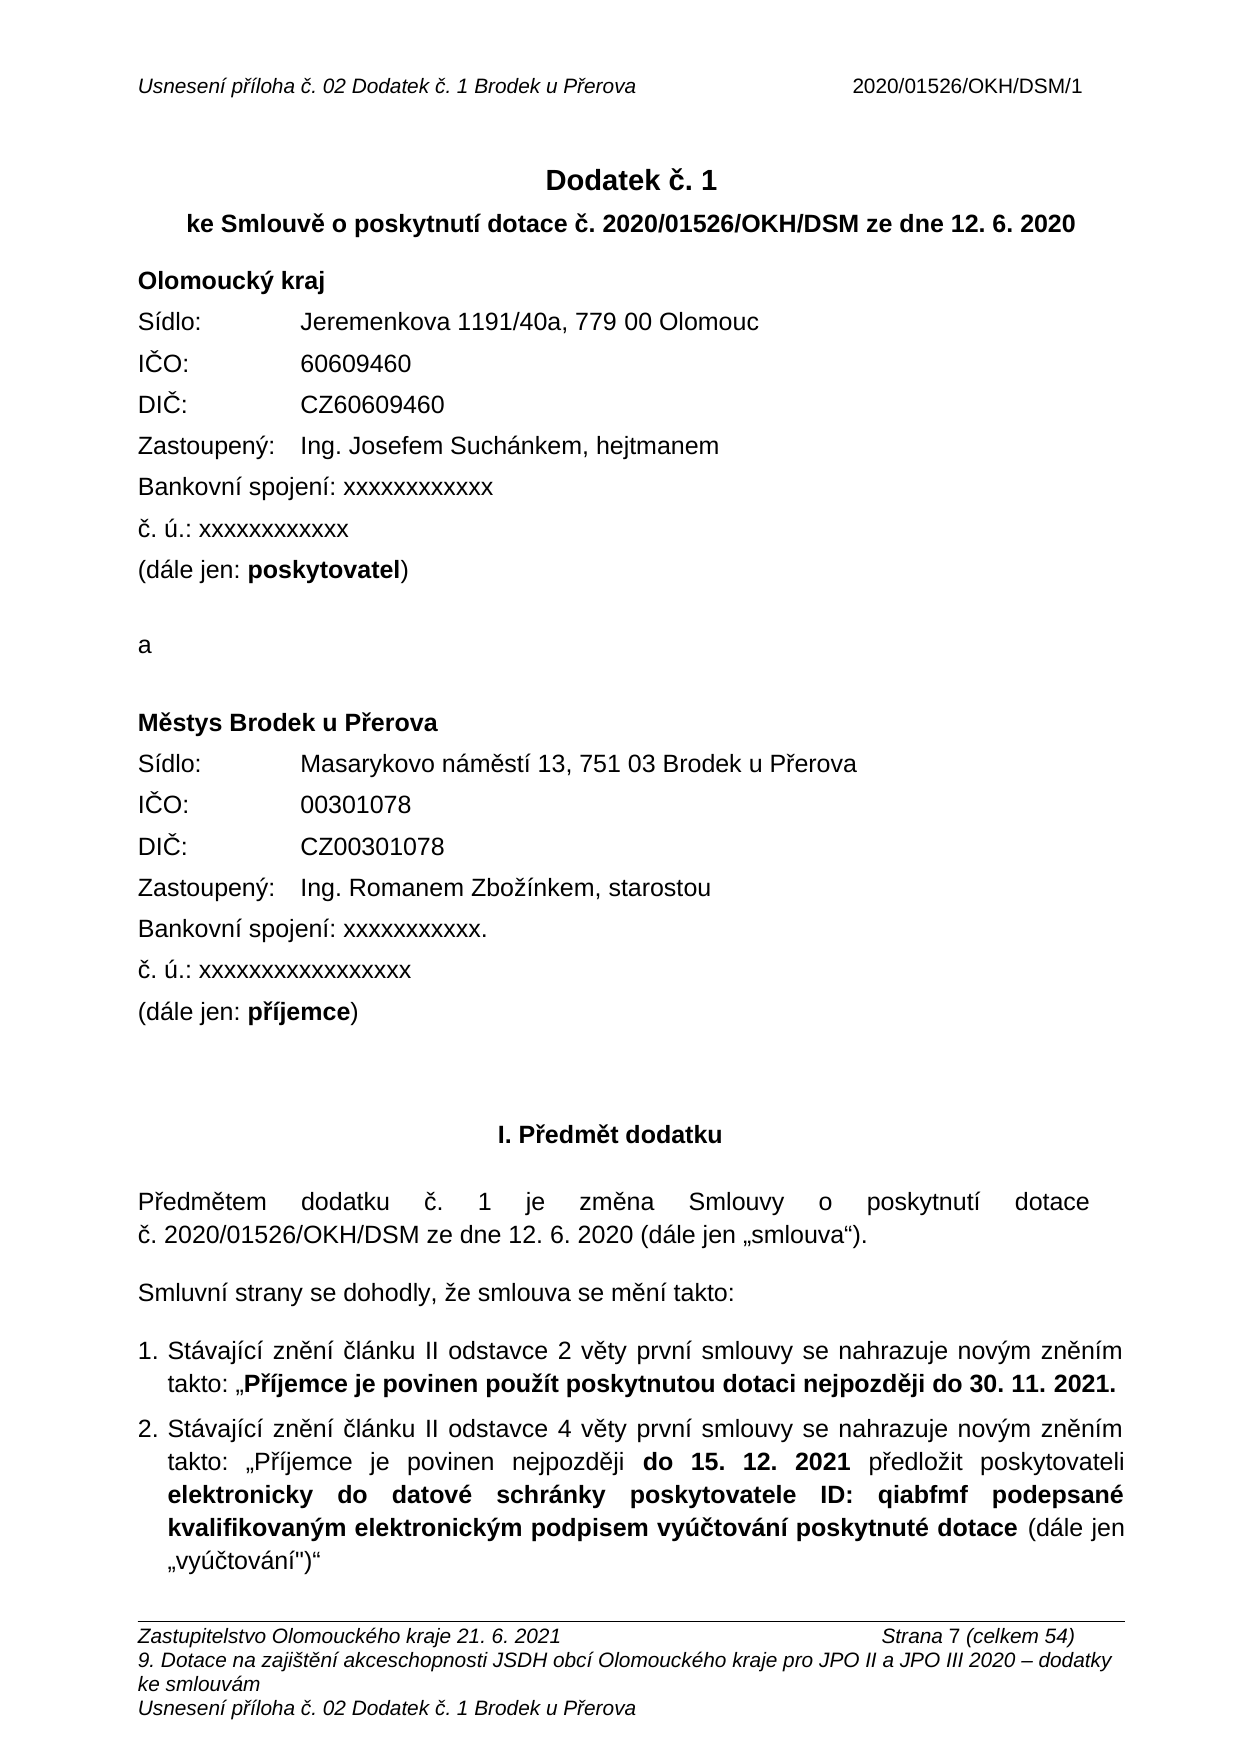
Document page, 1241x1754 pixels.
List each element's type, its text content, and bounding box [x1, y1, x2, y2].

text Městys Brodek u Přerova [138, 708, 1125, 737]
text a [138, 630, 1125, 659]
text IČO: 00301078 [138, 790, 1125, 819]
text č. ú.: xxxxxxxxxxxx [138, 513, 1125, 542]
text Smluvní strany se dohodly, že smlouva se mění takto: [138, 1278, 1125, 1306]
list Stávající znění článku II odstavce 2 věty první smlouvy se nahrazuje novým zněním takto: „Příjemce je povinen použít poskytnutou dotaci nejpozději do 30. 11. 2021. [138, 1336, 1125, 1397]
text I. Předmět dodatku [138, 1120, 1125, 1149]
text Bankovní spojení: xxxxxxxxxxxx [138, 472, 1125, 501]
text Bankovní spojení: xxxxxxxxxxx. [138, 914, 1125, 943]
text (dále jen: poskytovatel) [138, 555, 1125, 583]
list Stávající znění článku II odstavce 4 věty první smlouvy se nahrazuje novým zněním takto: „Příjemce je povinen nejpozději do 15. 12. 2021 předložit poskytovateli elektronicky do datové schránky poskytovatele ID: qiabfmf podepsané kvalifikovaným elektronickým podpisem vyúčtování poskytnuté dotace (dále jen „vyúčtování")“ [138, 1414, 1125, 1575]
text Sídlo: Jeremenkova 1191/40a, 779 00 Olomouc [138, 307, 1125, 336]
text Dodatek č. 1 [138, 162, 1125, 196]
text Olomoucký kraj [138, 266, 1125, 295]
text ke Smlouvě o poskytnutí dotace č. 2020/01526/OKH/DSM ze dne 12. 6. 2020 [138, 208, 1125, 237]
text Sídlo: Masarykovo náměstí 13, 751 03 Brodek u Přerova [138, 749, 1125, 778]
text Zastoupený: Ing. Josefem Suchánkem, hejtmanem [138, 431, 1125, 460]
text Předmětem dodatku č. 1 je změna Smlouvy o poskytnutí dotace č. 2020/01526/OKH/DSM ze dne 12. 6. 2020 (dále jen „smlouva“). [138, 1187, 1125, 1248]
text č. ú.: xxxxxxxxxxxxxxxxx [138, 955, 1125, 984]
text DIČ: CZ00301078 [138, 832, 1125, 860]
text (dále jen: příjemce) [138, 997, 1125, 1025]
text Zastoupený: Ing. Romanem Zbožínkem, starostou [138, 873, 1125, 902]
text IČO: 60609460 [138, 348, 1125, 377]
text DIČ: CZ60609460 [138, 390, 1125, 418]
